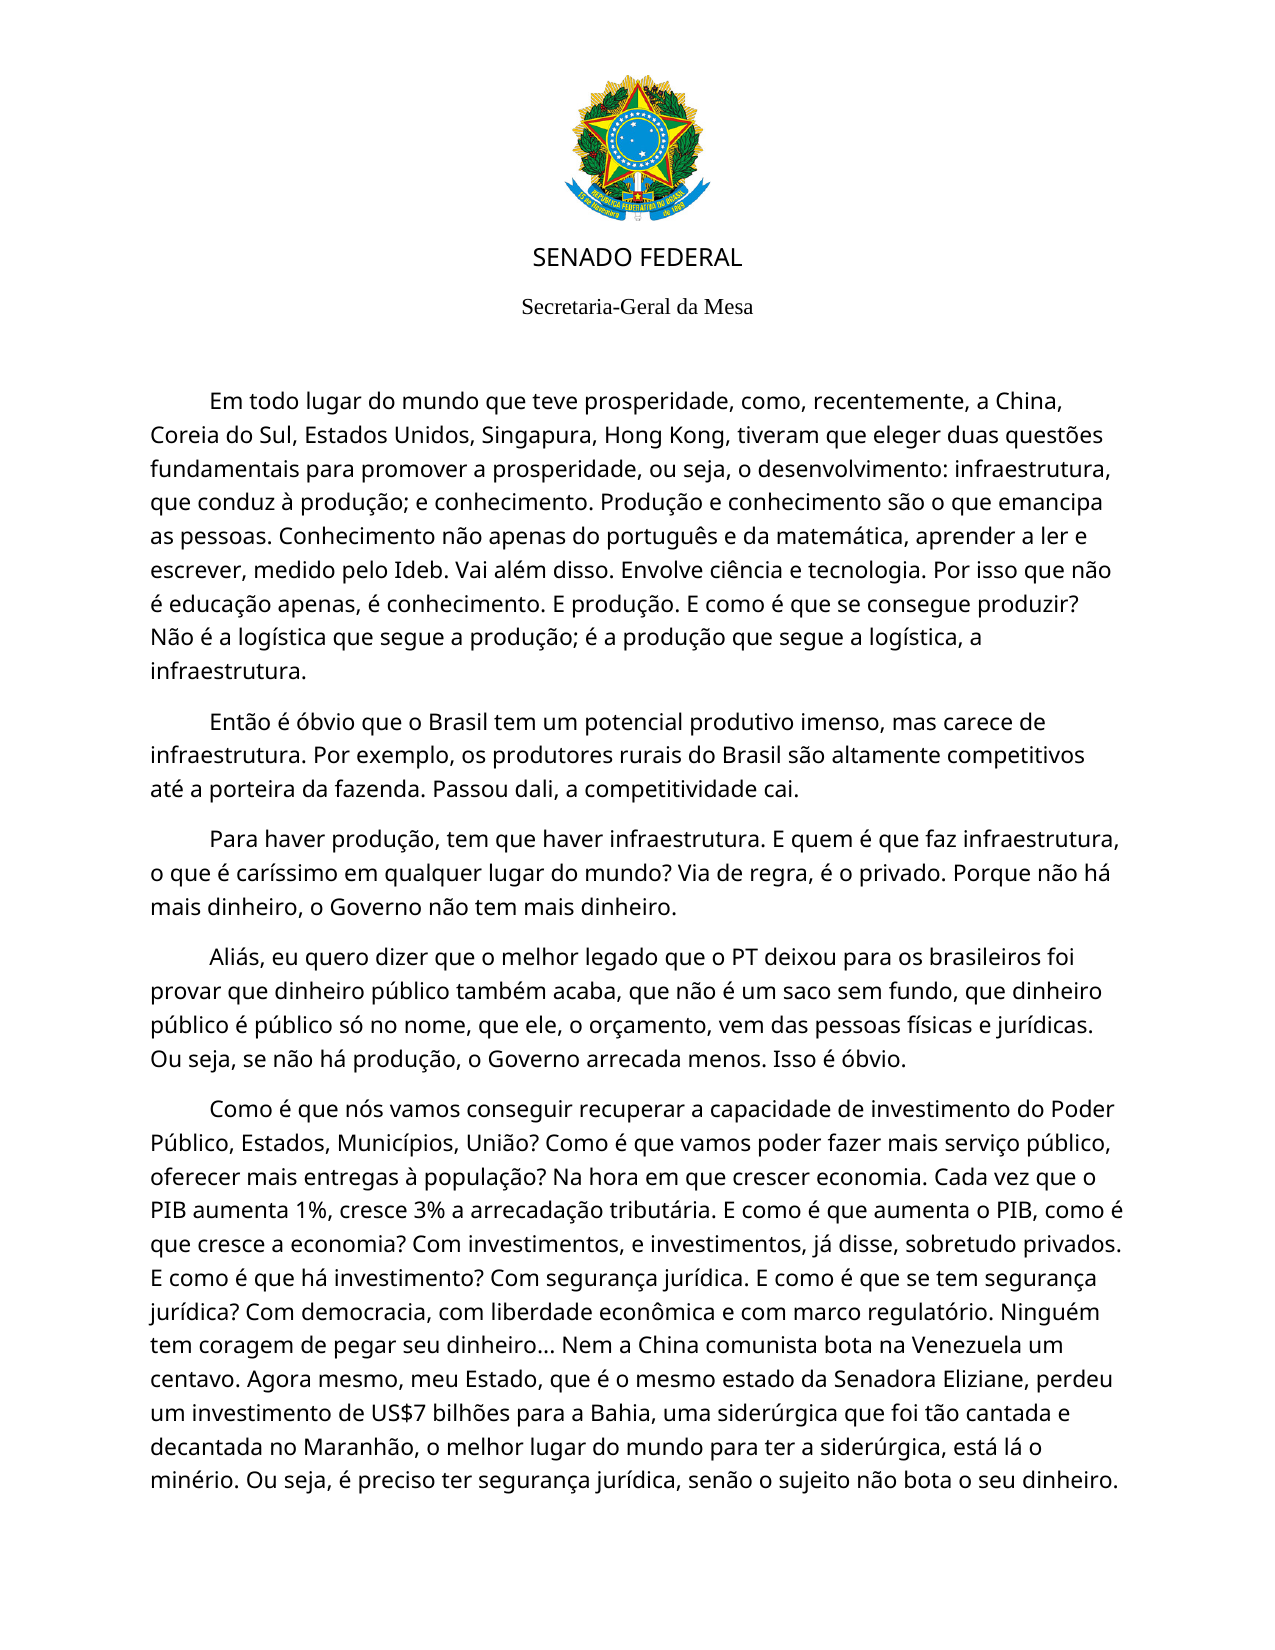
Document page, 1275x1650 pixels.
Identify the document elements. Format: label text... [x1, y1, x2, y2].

text Em todo lugar do mundo que teve prosperidade, como, recentemente, a China, Coreia do Sul, Estados Unidos, Singapura, Hong Kong, tiveram que eleger duas questões fundamentais para promover a prosperidade, ou seja, o desenvolvimento: infraestrutura, que conduz à produção; e conhecimento. Produção e conhecimento são o que emancipa as pessoas. Conhecimento não apenas do português e da matemática, aprender a ler e escrever, medido pelo Ideb. Vai além disso. Envolve ciência e tecnologia. Por isso que não é educação apenas, é conhecimento. E produção. E como é que se consegue produzir? Não é a logística que segue a produção; é a produção que segue a logística, a infraestrutura. [150, 385, 1125, 686]
text Para haver produção, tem que haver infraestrutura. E quem é que faz infraestrutura, o que é caríssimo em qualquer lugar do mundo? Via de regra, é o privado. Porque não há mais dinheiro, o Governo não tem mais dinheiro. [150, 823, 1125, 922]
text Aliás, eu quero dizer que o melhor legado que o PT deixou para os brasileiros foi provar que dinheiro público também acaba, que não é um saco sem fundo, que dinheiro público é público só no nome, que ele, o orçamento, vem das pessoas físicas e jurídicas. Ou seja, se não há produção, o Governo arrecada menos. Isso é óbvio. [150, 941, 1125, 1074]
text Então é óbvio que o Brasil tem um potencial produtivo imenso, mas carece de infraestrutura. Por exemplo, os produtores rurais do Brasil são altamente competitivos até a porteira da fazenda. Passou dali, a competitividade cai. [150, 705, 1125, 804]
picture [564, 75, 711, 221]
text Como é que nós vamos conseguir recuperar a capacidade de investimento do Poder Público, Estados, Municípios, União? Como é que vamos poder fazer mais serviço público, oferecer mais entregas à população? Na hora em que crescer economia. Cada vez que o PIB aumenta 1%, cresce 3% a arrecadação tributária. E como é que aumenta o PIB, como é que cresce a economia? Com investimentos, e investimentos, já disse, sobretudo privados. E como é que há investimento? Com segurança jurídica. E como é que se tem segurança jurídica? Com democracia, com liberdade econômica e com marco regulatório. Ninguém tem coragem de pegar seu dinheiro... Nem a China comunista bota na Venezuela um centavo. Agora mesmo, meu Estado, que é o mesmo estado da Senadora Eliziane, perdeu um investimento de US$7 bilhões para a Bahia, uma siderúrgica que foi tão cantada e decantada no Maranhão, o melhor lugar do mundo para ter a siderúrgica, está lá o minério. Ou seja, é preciso ter segurança jurídica, senão o sujeito não bota o seu dinheiro. [150, 1093, 1125, 1495]
